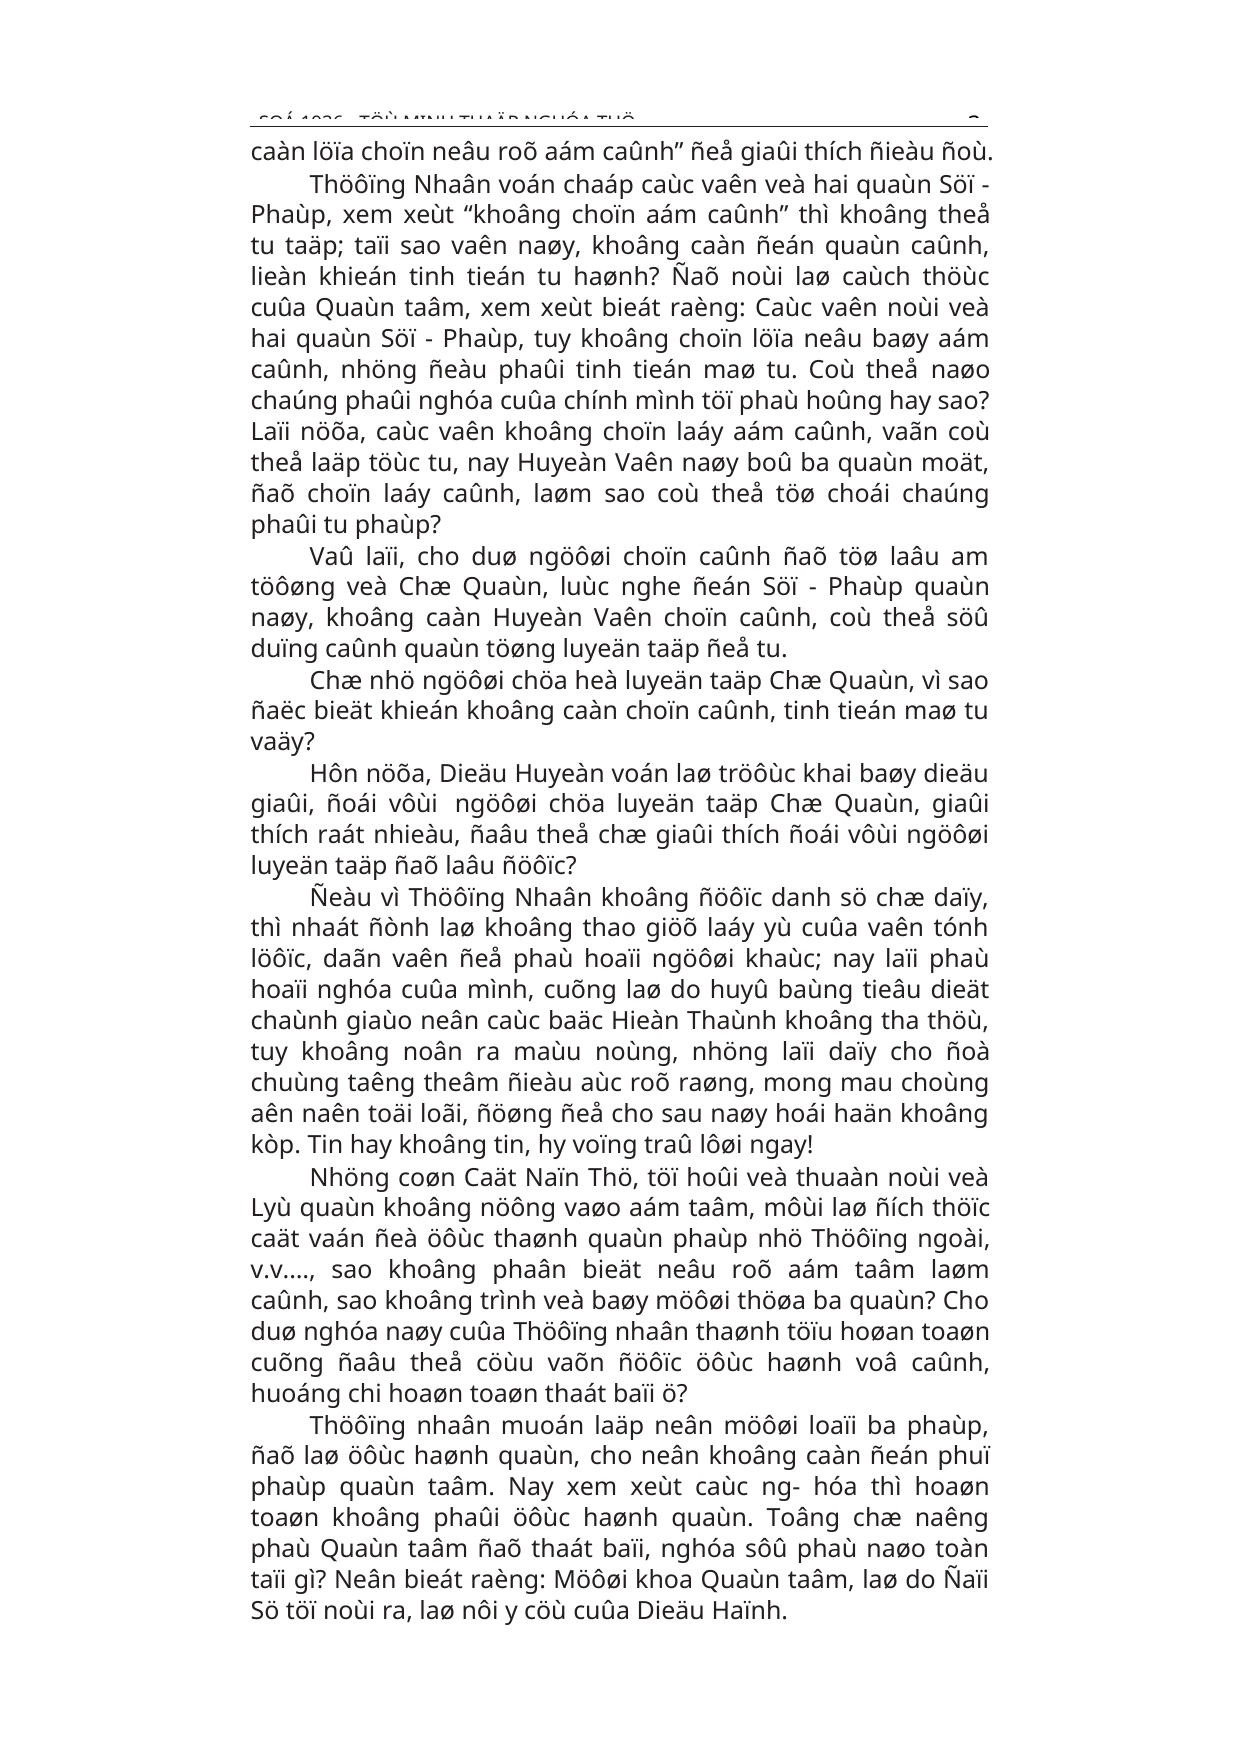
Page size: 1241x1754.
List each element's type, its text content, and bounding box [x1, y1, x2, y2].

text Thöôïng Nhaân voán chaáp caùc vaên veà hai quaùn Söï - Phaùp, xem xeùt “khoâng choïn aám caûnh” thì khoâng theå tu taäp; taïi sao vaên naøy, khoâng caàn ñeán quaùn caûnh, lieàn khieán tinh tieán tu haønh? Ñaõ noùi laø caùch thöùc cuûa Quaùn taâm, xem xeùt bieát raèng: Caùc vaên noùi veà hai quaùn Söï - Phaùp, tuy khoâng choïn löïa neâu baøy aám caûnh, nhöng ñeàu phaûi tinh tieán maø tu. Coù theå naøo chaúng phaûi nghóa cuûa chính mình töï phaù hoûng hay sao? Laïi nöõa, caùc vaên khoâng choïn laáy aám caûnh, vaãn coù theå laäp töùc tu, nay Huyeàn Vaên naøy boû ba quaùn moät, ñaõ choïn laáy caûnh, laøm sao coù theå töø choái chaúng phaûi tu phaùp? [250, 168, 990, 541]
text Thöôïng nhaân muoán laäp neân möôøi loaïi ba phaùp, ñaõ laø öôùc haønh quaùn, cho neân khoâng caàn ñeán phuï phaùp quaùn taâm. Nay xem xeùt caùc ng- hóa thì hoaøn toaøn khoâng phaûi öôùc haønh quaùn. Toâng chæ naêng phaù Quaùn taâm ñaõ thaát baïi, nghóa sôû phaù naøo toàn taïi gì? Neân bieát raèng: Möôøi khoa Quaùn taâm, laø do Ñaïi Sö töï noùi ra, laø nôi y cöù cuûa Dieäu Haïnh. [250, 1409, 990, 1627]
text Vaû laïi, cho duø ngöôøi choïn caûnh ñaõ töø laâu am töôøng veà Chæ Quaùn, luùc nghe ñeán Söï - Phaùp quaùn naøy, khoâng caàn Huyeàn Vaên choïn caûnh, coù theå söû duïng caûnh quaùn töøng luyeän taäp ñeå tu. [250, 541, 990, 665]
text Chæ nhö ngöôøi chöa heà luyeän taäp Chæ Quaùn, vì sao ñaëc bieät khieán khoâng caàn choïn caûnh, tinh tieán maø tu vaäy? [250, 665, 990, 758]
text Nhöng coøn Caät Naïn Thö, töï hoûi veà thuaàn noùi veà Lyù quaùn khoâng nöông vaøo aám taâm, môùi laø ñích thöïc caät vaán ñeà öôùc thaønh quaùn phaùp nhö Thöôïng ngoài, v.v.…, sao khoâng phaân bieät neâu roõ aám taâm laøm caûnh, sao khoâng trình veà baøy möôøi thöøa ba quaùn? Cho duø nghóa naøy cuûa Thöôïng nhaân thaønh töïu hoøan toaøn cuõng ñaâu theå cöùu vaõn ñöôïc öôùc haønh voâ caûnh, huoáng chi hoaøn toaøn thaát baïi ö? [250, 1161, 990, 1409]
text caàn löïa choïn neâu roõ aám caûnh” ñeå giaûi thích ñieàu ñoù. [250, 134, 1092, 167]
text Ñeàu vì Thöôïng Nhaân khoâng ñöôïc danh sö chæ daïy, thì nhaát ñònh laø khoâng thao giöõ laáy yù cuûa vaên tónh löôïc, daãn vaên ñeå phaù hoaïi ngöôøi khaùc; nay laïi phaù hoaïi nghóa cuûa mình, cuõng laø do huyû baùng tieâu dieät chaùnh giaùo neân caùc baäc Hieàn Thaùnh khoâng tha thöù, tuy khoâng noân ra maùu noùng, nhöng laïi daïy cho ñoà chuùng taêng theâm ñieàu aùc roõ raøng, mong mau choùng aên naên toäi loãi, ñöøng ñeå cho sau naøy hoái haän khoâng kòp. Tin hay khoâng tin, hy voïng traû lôøi ngay! [250, 882, 990, 1161]
text Hôn nöõa, Dieäu Huyeàn voán laø tröôùc khai baøy dieäu giaûi, ñoái vôùi ngöôøi chöa luyeän taäp Chæ Quaùn, giaûi thích raát nhieàu, ñaâu theå chæ giaûi thích ñoái vôùi ngöôøi luyeän taäp ñaõ laâu ñöôïc? [250, 758, 990, 882]
